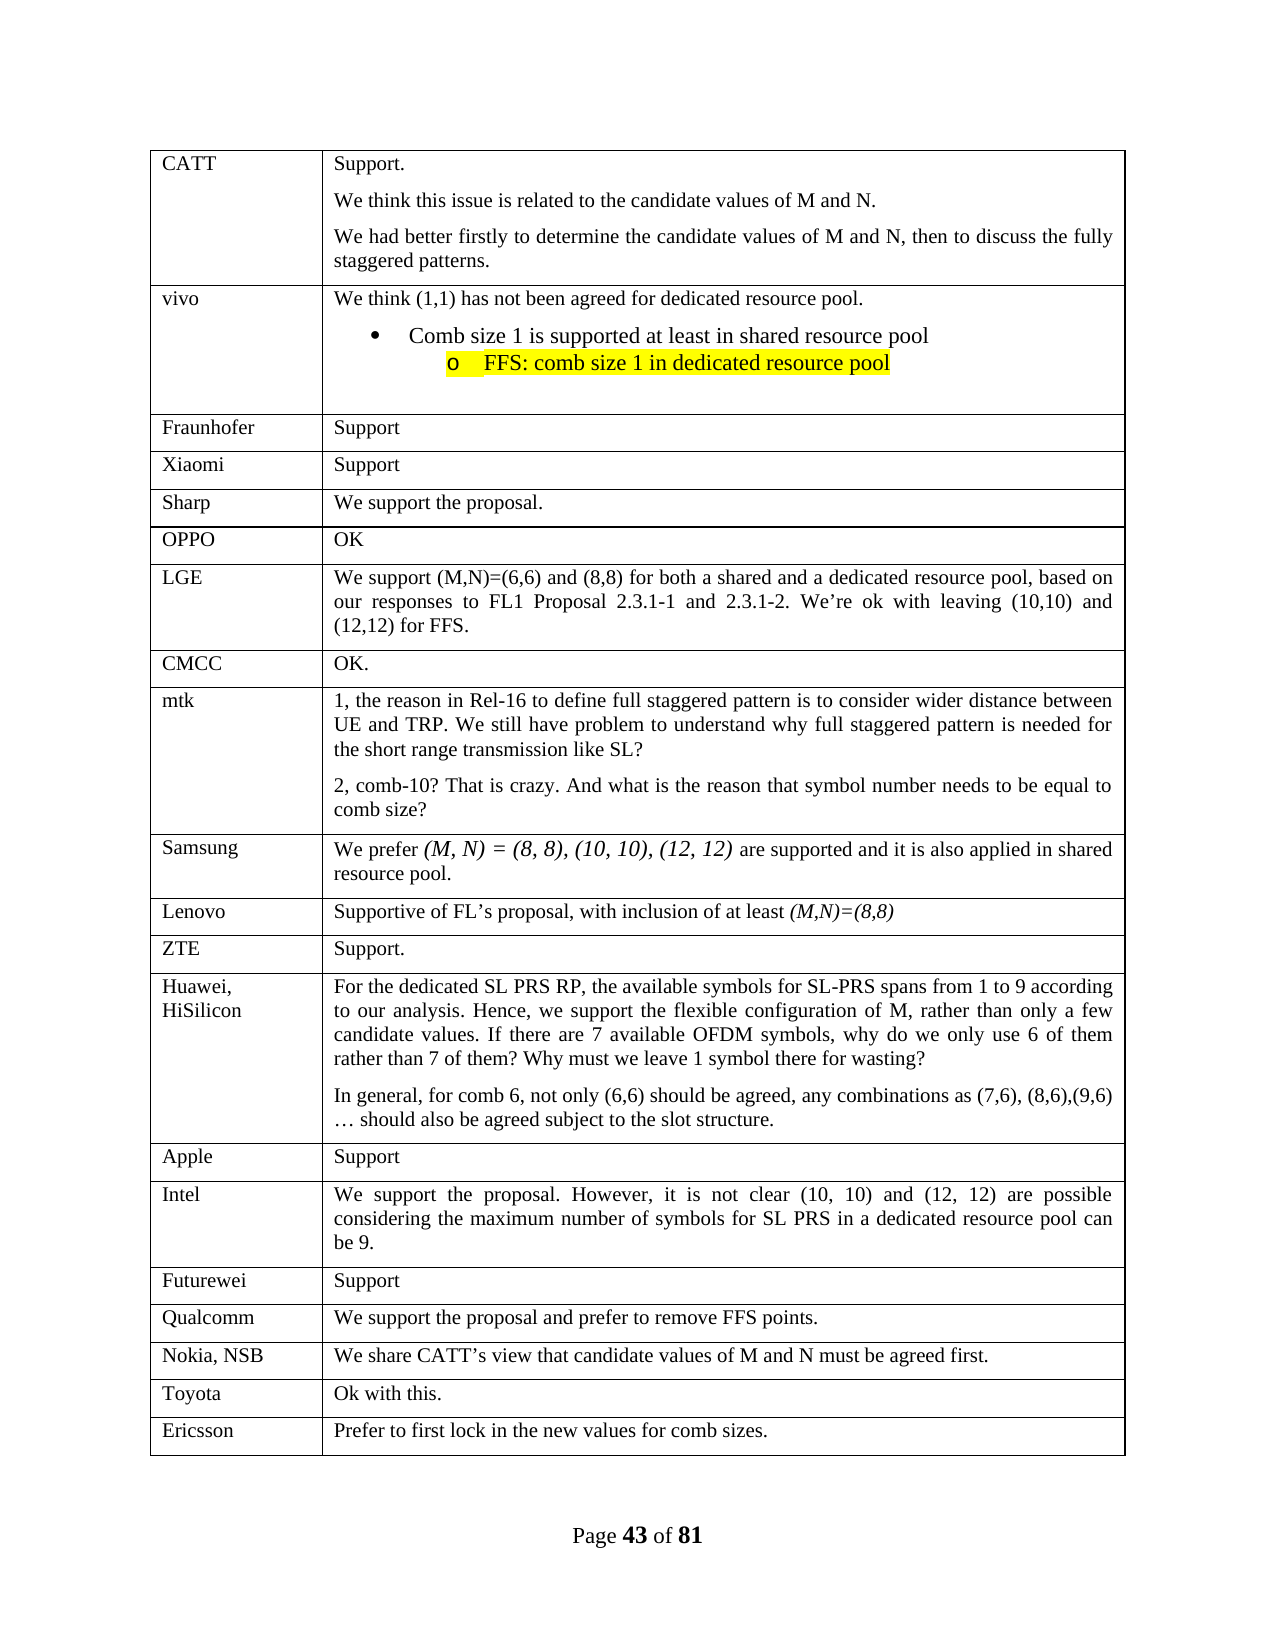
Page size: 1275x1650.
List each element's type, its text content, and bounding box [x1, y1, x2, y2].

table_cell Support [323, 1144, 1124, 1181]
table_cell vivo [151, 286, 322, 413]
table_cell OK. [323, 651, 1124, 687]
table_cell We share CATT’s view that candidate values of M and N must be agreed first. [323, 1343, 1124, 1379]
table_cell OPPO [151, 528, 322, 564]
table_cell Lenovo [151, 899, 322, 935]
table_cell We support the proposal and prefer to remove FFS points. [323, 1305, 1124, 1342]
table_cell Fraunhofer [151, 415, 322, 451]
table_cell Support [323, 1268, 1124, 1304]
table_cell Apple [151, 1144, 322, 1181]
table_cell Samsung [151, 835, 322, 898]
table_cell Support. [323, 936, 1124, 973]
table_cell OK [323, 528, 1124, 564]
table_cell We support the proposal. However, it is not clear (10, 10) and (12, 12) are possible considering the maximum number of symbols for SL PRS in a dedicated resource pool can be 9. [323, 1182, 1124, 1267]
table_cell We prefer (M, N) = (8, 8), (10, 10), (12, 12) are supported and it is also applied in shared resource pool. [323, 835, 1124, 898]
table_cell Intel [151, 1182, 322, 1267]
table_cell Supportive of FL’s proposal, with inclusion of at least (M,N)=(8,8) [323, 899, 1124, 935]
table_cell LGE [151, 565, 322, 650]
table_cell Prefer to first lock in the new values for comb sizes. [323, 1418, 1124, 1454]
table_cell We support the proposal. [323, 490, 1124, 526]
table_cell mtk [151, 688, 322, 834]
table_cell Nokia, NSB [151, 1343, 322, 1379]
table_cell Qualcomm [151, 1305, 322, 1342]
table_cell Huawei, HiSilicon [151, 974, 322, 1143]
table_cell CATT [151, 151, 322, 285]
table_cell Toyota [151, 1380, 322, 1417]
table_cell ZTE [151, 936, 322, 973]
table_cell Futurewei [151, 1268, 322, 1304]
table_cell Support [323, 415, 1124, 451]
table_cell We think (1,1) has not been agreed for dedicated resource pool. Comb size 1 is supported at least in shared resource pool FFS: comb size 1 in dedicated resource pool [323, 286, 1124, 413]
table_cell We support (M,N)=(6,6) and (8,8) for both a shared and a dedicated resource pool, based on our responses to FL1 Proposal 2.3.1-1 and 2.3.1-2. We’re ok with leaving (10,10) and (12,12) for FFS. [323, 565, 1124, 650]
table_cell For the dedicated SL PRS RP, the available symbols for SL-PRS spans from 1 to 9 according to our analysis. Hence, we support the flexible configuration of M, rather than only a few candidate values. If there are 7 available OFDM symbols, why do we only use 6 of them rather than 7 of them? Why must we leave 1 symbol there for wasting? In general, for comb 6, not only (6,6) should be agreed, any combinations as (7,6), (8,6),(9,6)… should also be agreed subject to the slot structure. [323, 974, 1124, 1143]
table_cell Support. We think this issue is related to the candidate values of M and N. We had better firstly to determine the candidate values of M and N, then to discuss the fully staggered patterns. [323, 151, 1124, 285]
table_cell CMCC [151, 651, 322, 687]
table_cell 1, the reason in Rel-16 to define full staggered pattern is to consider wider distance between UE and TRP. We still have problem to understand why full staggered pattern is needed for the short range transmission like SL? 2, comb-10? That is crazy. And what is the reason that symbol number needs to be equal to comb size? [323, 688, 1124, 834]
table_cell Sharp [151, 490, 322, 526]
table_cell Support [323, 452, 1124, 489]
table_cell Ericsson [151, 1418, 322, 1454]
table_cell Ok with this. [323, 1380, 1124, 1417]
table_cell Xiaomi [151, 452, 322, 489]
